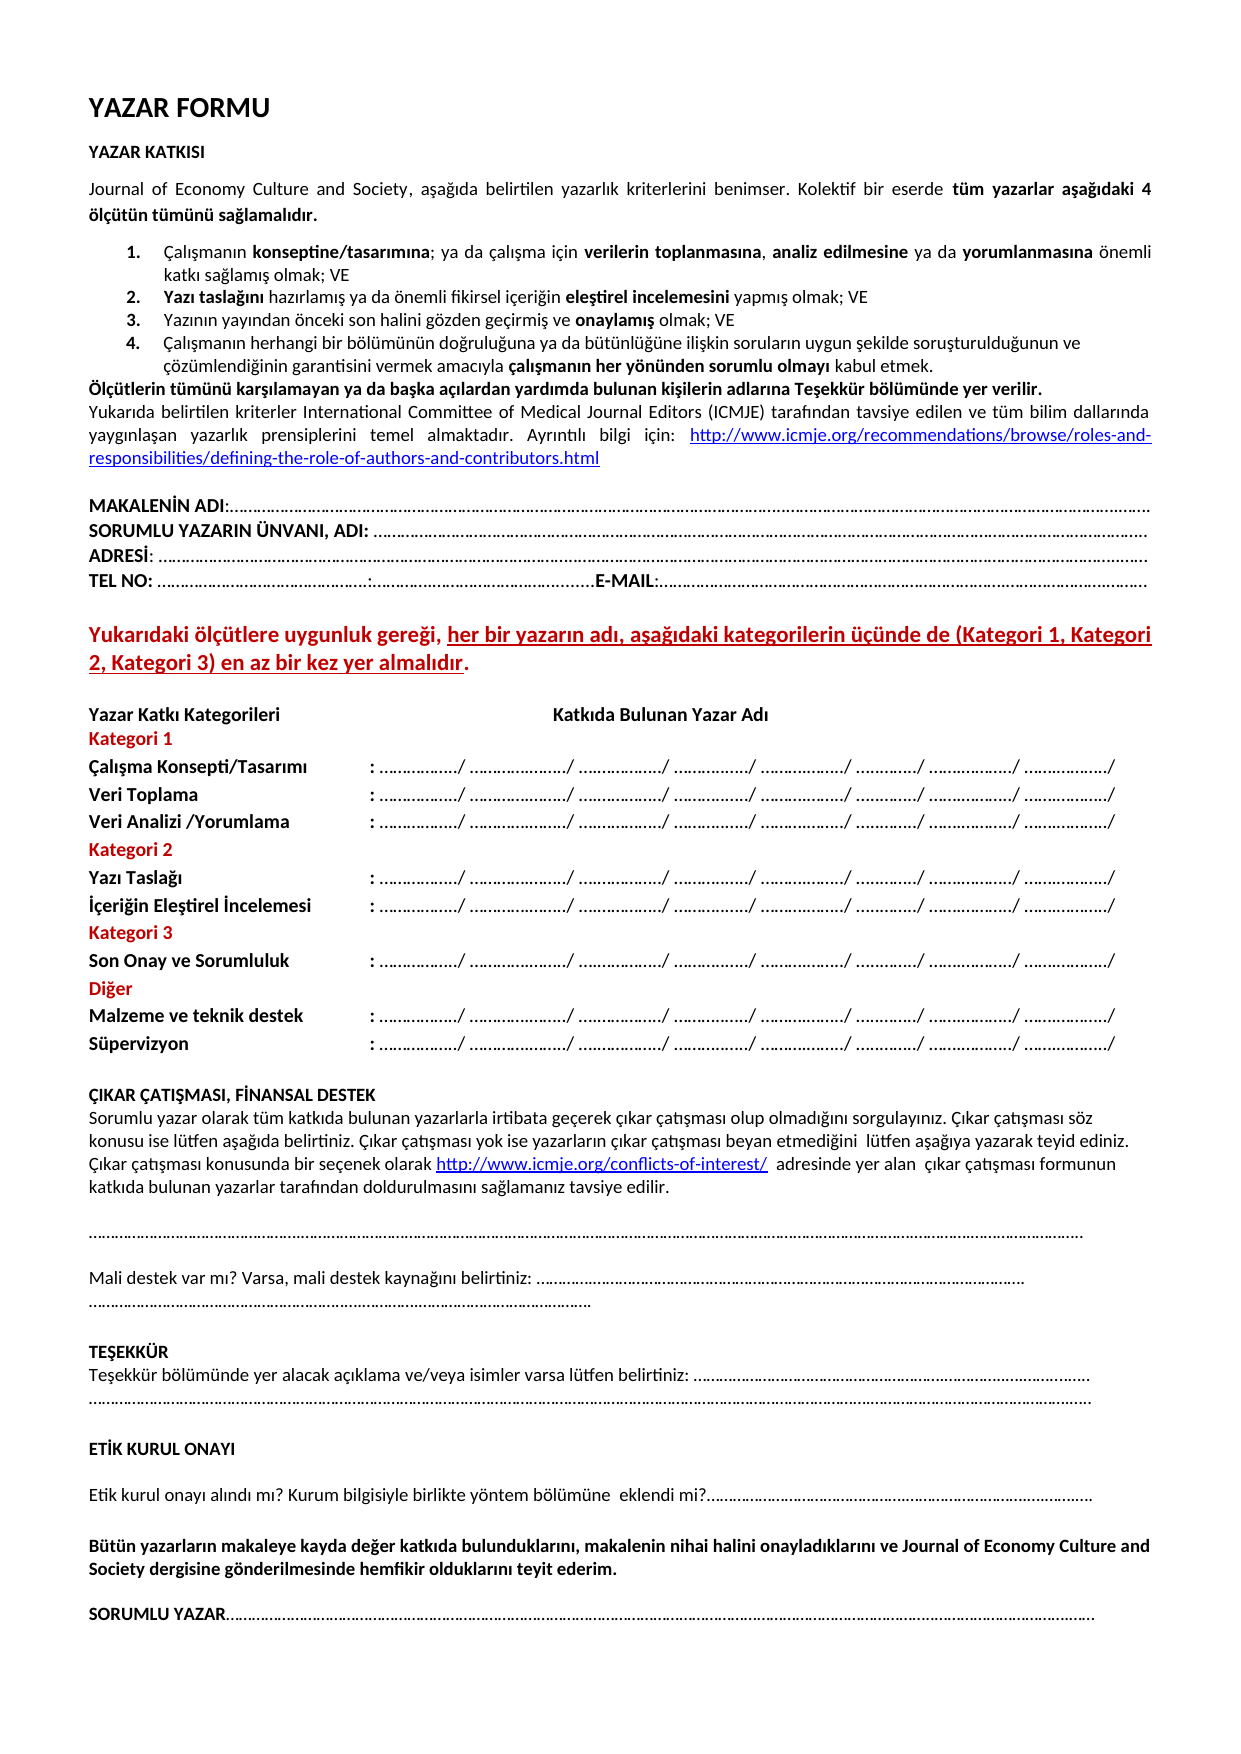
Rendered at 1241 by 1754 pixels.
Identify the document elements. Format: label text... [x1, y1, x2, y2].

text Çalışma Konsepti/Tasarımı : ……………../ ………….……../ ….…………../ ………..…../ ……….……../ …..……../ …….………../ …….………../ [22, 754, 1152, 778]
text YAZAR FORMU [89, 89, 1152, 124]
text ADRESİ: ………………………………………………………………………………..………………………………………………………………………………………………………..…… [89, 542, 1152, 567]
text Ölçütlerin tümünü karşılamayan ya da başka açılardan yardımda bulunan kişilerin adlarına Teşekkür bölümünde yer verilir. [89, 377, 1152, 400]
text YAZAR KATKISI [89, 140, 1152, 163]
text Yukarıdaki ölçütlere uygunluk gereği, her bir yazarın adı, aşağıdaki kategorilerin üçünde de (Kategori 1, Kategori 2, Kategori 3) en az bir kez yer almalıdır. [89, 620, 1152, 676]
list Çalışmanın konseptine/tasarımına; ya da çalışma için verilerin toplanmasına, analiz edilmesine ya da yorumlanmasına önemli katkı sağlamış olmak; VE [126, 240, 1152, 286]
text MAKALENİN ADI:…………………………………………………………………………………………………………..……………………………………………………………….……. [89, 469, 1152, 517]
text Yazı Taslağı : ……………../ ………….……../ ….…………../ ………..…../ ……….……../ …..……../ …….………../ …….………../ [22, 865, 1152, 889]
text Yazar Katkı Kategorileri Katkıda Bulunan Yazar Adı [89, 701, 1152, 726]
text TEŞEKKÜR [89, 1340, 1152, 1363]
text ………………………………………….…………………………………………………………………………………………………………………………….………….…………………….. [89, 1221, 1152, 1243]
list Yazının yayından önceki son halini gözden geçirmiş ve onaylamış olmak; VE [126, 309, 1152, 332]
text İçeriğin Eleştirel İncelemesi : ……………../ ………….……../ ….…………../ ………..…../ ……….……../ …..……../ …….………../ …….………../ [22, 893, 1152, 917]
text SORUMLU YAZAR………………………………………………………………………………………………………………………………………………..………………………….…… [89, 1580, 1152, 1626]
text TEL NO: ……………………………………….:………….………………………........E-MAIL:………………………………………………………………….………………….……… [89, 567, 1152, 592]
text ……………………………………………………………………………………………………………………………………………………………….……………………………………….….. [89, 1386, 1152, 1409]
text Sorumlu yazar olarak tüm katkıda bulunan yazarlarla irtibata geçerek çıkar çatışması olup olmadığını sorgulayınız. Çıkar çatışması söz konusu ise lütfen aşağıda belirtiniz. Çıkar çatışması yok ise yazarların çıkar çatışması beyan etmediğini lütfen aşağıya yazarak teyid ediniz. Çıkar çatışması konusunda bir seçenek olarak http://www.icmje.org/conflicts-of-interest/ adresinde yer alan çıkar çatışması formunun katkıda bulunan yazarlar tarafından doldurulmasını sağlamanız tavsiye edilir. [89, 1106, 1152, 1198]
list Yazı taslağını hazırlamış ya da önemli fikirsel içeriğin eleştirel incelemesini yapmış olmak; VE [126, 286, 1152, 309]
text Mali destek var mı? Varsa, mali destek kaynağını belirtiniz: ………….……………………………………………………………………………………….…………………………………………………..….………….…………………………………. [89, 1266, 1152, 1312]
list Çalışmanın herhangi bir bölümünün doğruluğuna ya da bütünlüğüne ilişkin soruların uygun şekilde soruşturulduğunun ve çözümlendiğinin garantisini vermek amacıyla çalışmanın her yönünden sorumlu olmayı kabul etmek. [126, 332, 1152, 377]
text Etik kurul onayı alındı mı? Kurum bilgisiyle birlikte yöntem bölümüne eklendi mi?……………………………………….……………………….….…….…. [89, 1483, 1152, 1534]
text Süpervizyon : ……………../ ………….……../ ….…………../ ………..…../ ……….……../ …..……../ …….………../ …….………../ [89, 1031, 1152, 1055]
text ETİK KURUL ONAYI [89, 1437, 1152, 1460]
text Veri Toplama : ……………../ ………….……../ ….…………../ ………..…../ ……….……../ …..……../ …….………../ …….………../ [89, 782, 1152, 806]
text Yukarıda belirtilen kriterler International Committee of Medical Journal Editors (ICMJE) tarafından tavsiye edilen ve tüm bilim dallarında yaygınlaşan yazarlık prensiplerini temel almaktadır. Ayrıntılı bilgi için: http://www.icmje.org/recommendations/browse/roles-and-responsibilities/defining-the-role-of-authors-and-contributors.html [89, 400, 1152, 469]
text Teşekkür bölümünde yer alacak açıklama ve/veya isimler varsa lütfen belirtiniz: ………………………………………………….…………..….……....….. [89, 1363, 1152, 1386]
text Kategori 3 [89, 920, 1152, 944]
text Kategori 1 [22, 726, 1152, 751]
text SORUMLU YAZARIN ÜNVANI, ADI: …………………………………………………………………………………………………………………………………………………….. [89, 517, 1152, 542]
text Malzeme ve teknik destek : ……………../ ………….……../ ….…………../ ………..…../ ……….……../ …..……../ …….………../ …….………../ [22, 1003, 1152, 1028]
text Bütün yazarların makaleye kayda değer katkıda bulunduklarını, makalenin nihai halini onayladıklarını ve Journal of Economy Culture and Society dergisine gönderilmesinde hemfikir olduklarını teyit ederim. [89, 1534, 1152, 1580]
text Veri Analizi /Yorumlama : ……………../ ………….……../ ….…………../ ………..…../ ……….……../ …..……../ …….………../ …….………../ Kategori 2 [89, 809, 1152, 861]
text Journal of Economy Culture and Society, aşağıda belirtilen yazarlık kriterlerini benimser. Kolektif bir eserde tüm yazarlar aşağıdaki 4 ölçütün tümünü sağlamalıdır. [89, 177, 1152, 226]
text ÇIKAR ÇATIŞMASI, FİNANSAL DESTEK [89, 1059, 1152, 1106]
text Son Onay ve Sorumluluk : ……………../ ………….……../ ….…………../ ………..…../ ……….……../ …..……../ …….………../ …….………../ Diğer [89, 948, 1152, 1000]
